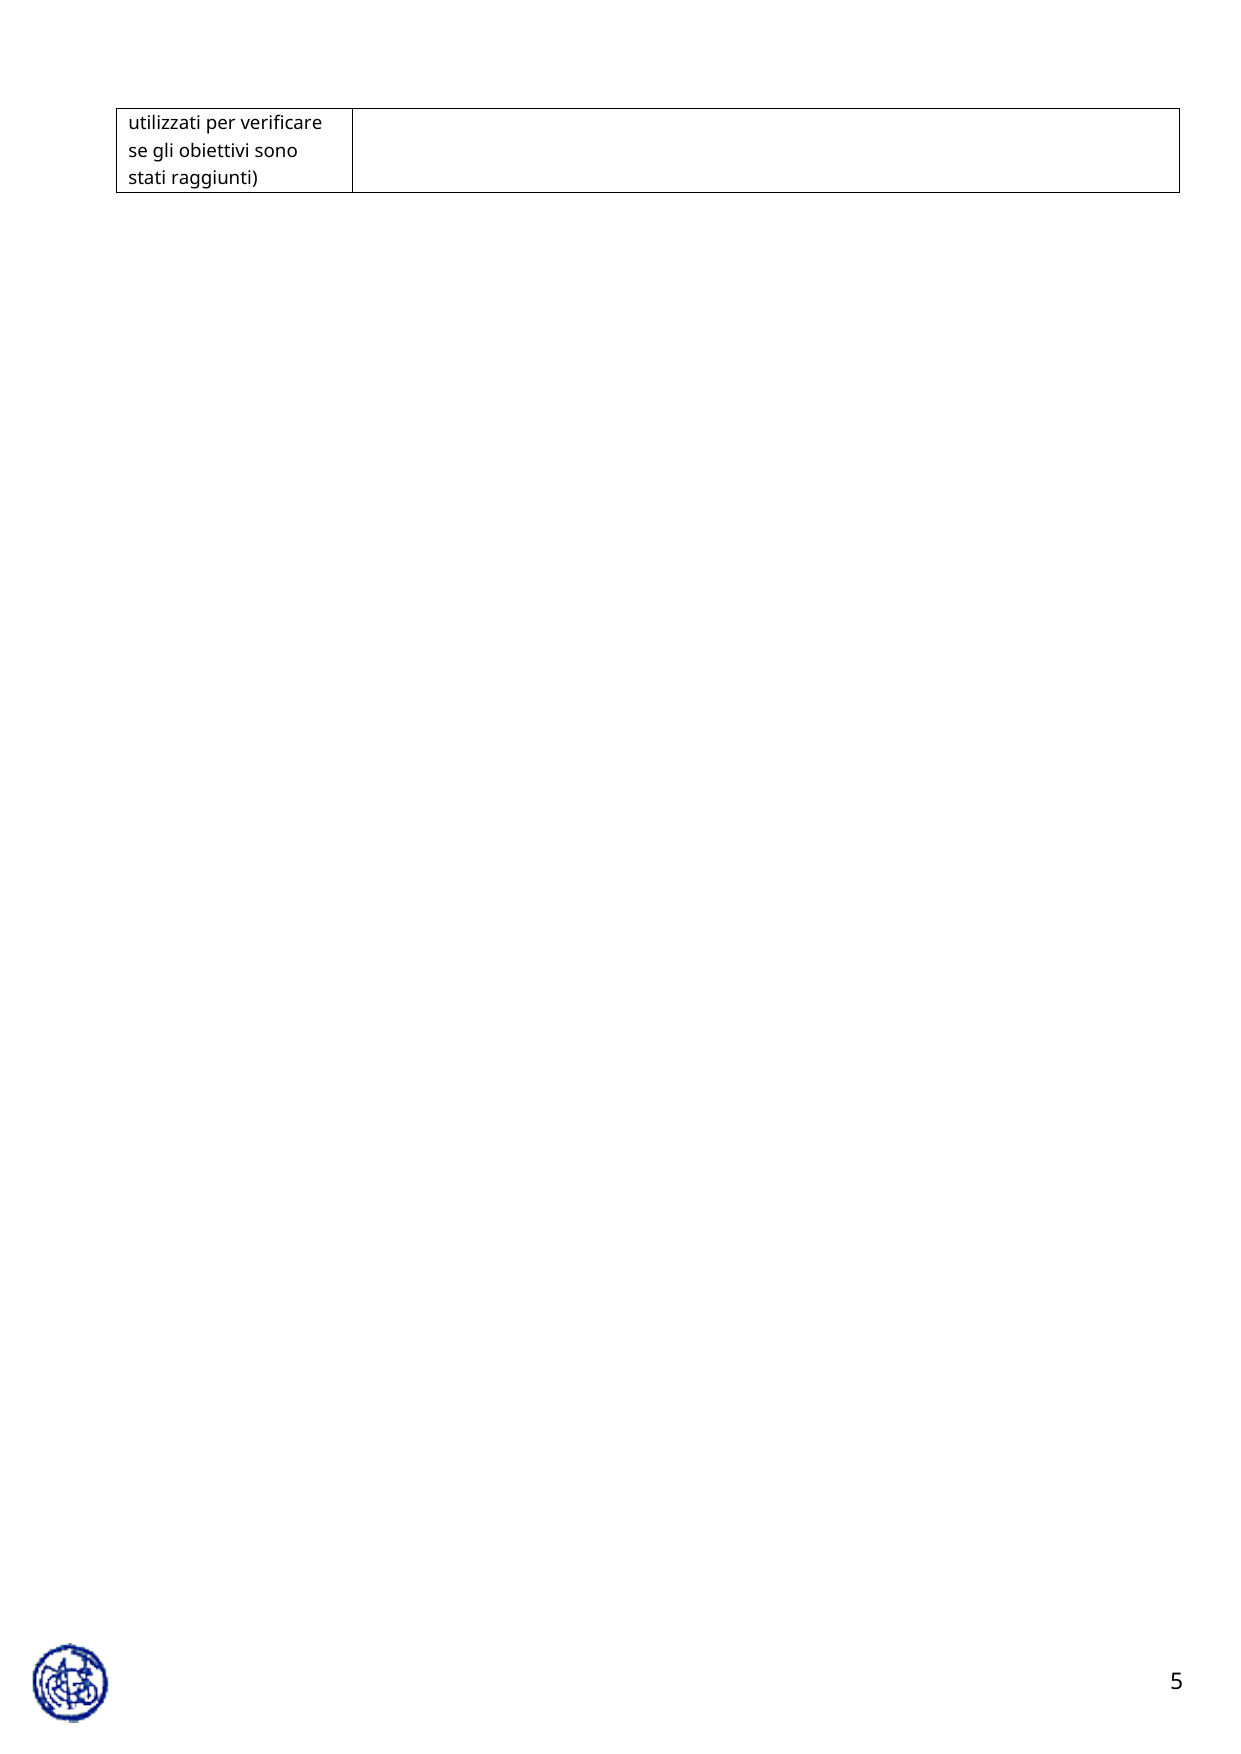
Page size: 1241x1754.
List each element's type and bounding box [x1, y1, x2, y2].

table_cell [353, 109, 1179, 192]
picture [31, 1643, 111, 1723]
table_cell [117, 109, 352, 192]
